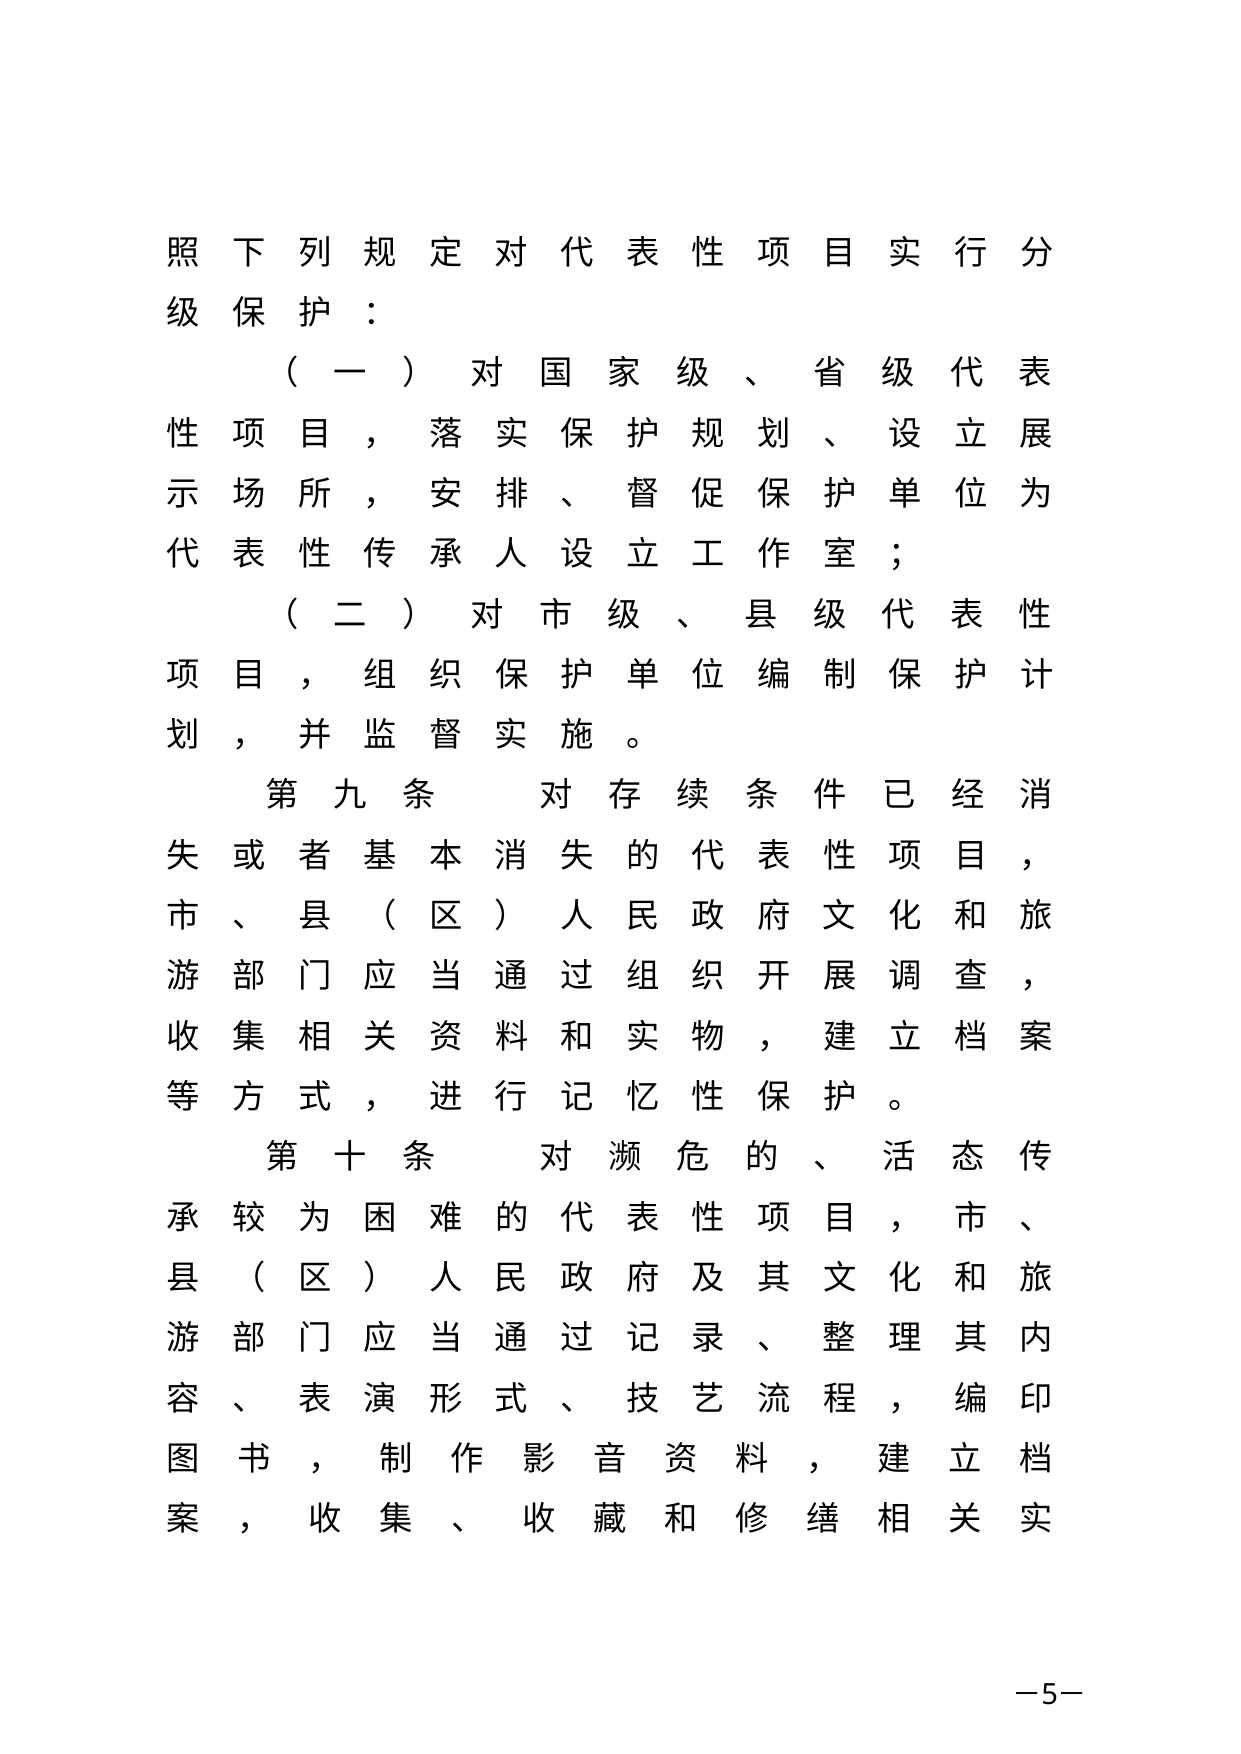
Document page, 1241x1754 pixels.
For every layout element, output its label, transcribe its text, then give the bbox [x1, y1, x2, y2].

text （二）对市级、县级代表性项目，组织保护单位编制保护计划，并监督实施。 [167, 581, 1085, 762]
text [167, 219, 1085, 340]
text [167, 1124, 1085, 1546]
text （一）对国家级、省级代表性项目，落实保护规划、设立展示场所，安排、督促保护单位为代表性传承人设立工作室； [167, 340, 1085, 581]
text 第九条 对存续条件已经消失或者基本消失的代表性项目，市、县（区）人民政府文化和旅游部门应当通过组织开展调查，收集相关资料和实物，建立档案等方式，进行记忆性保护。 [167, 762, 1085, 1124]
